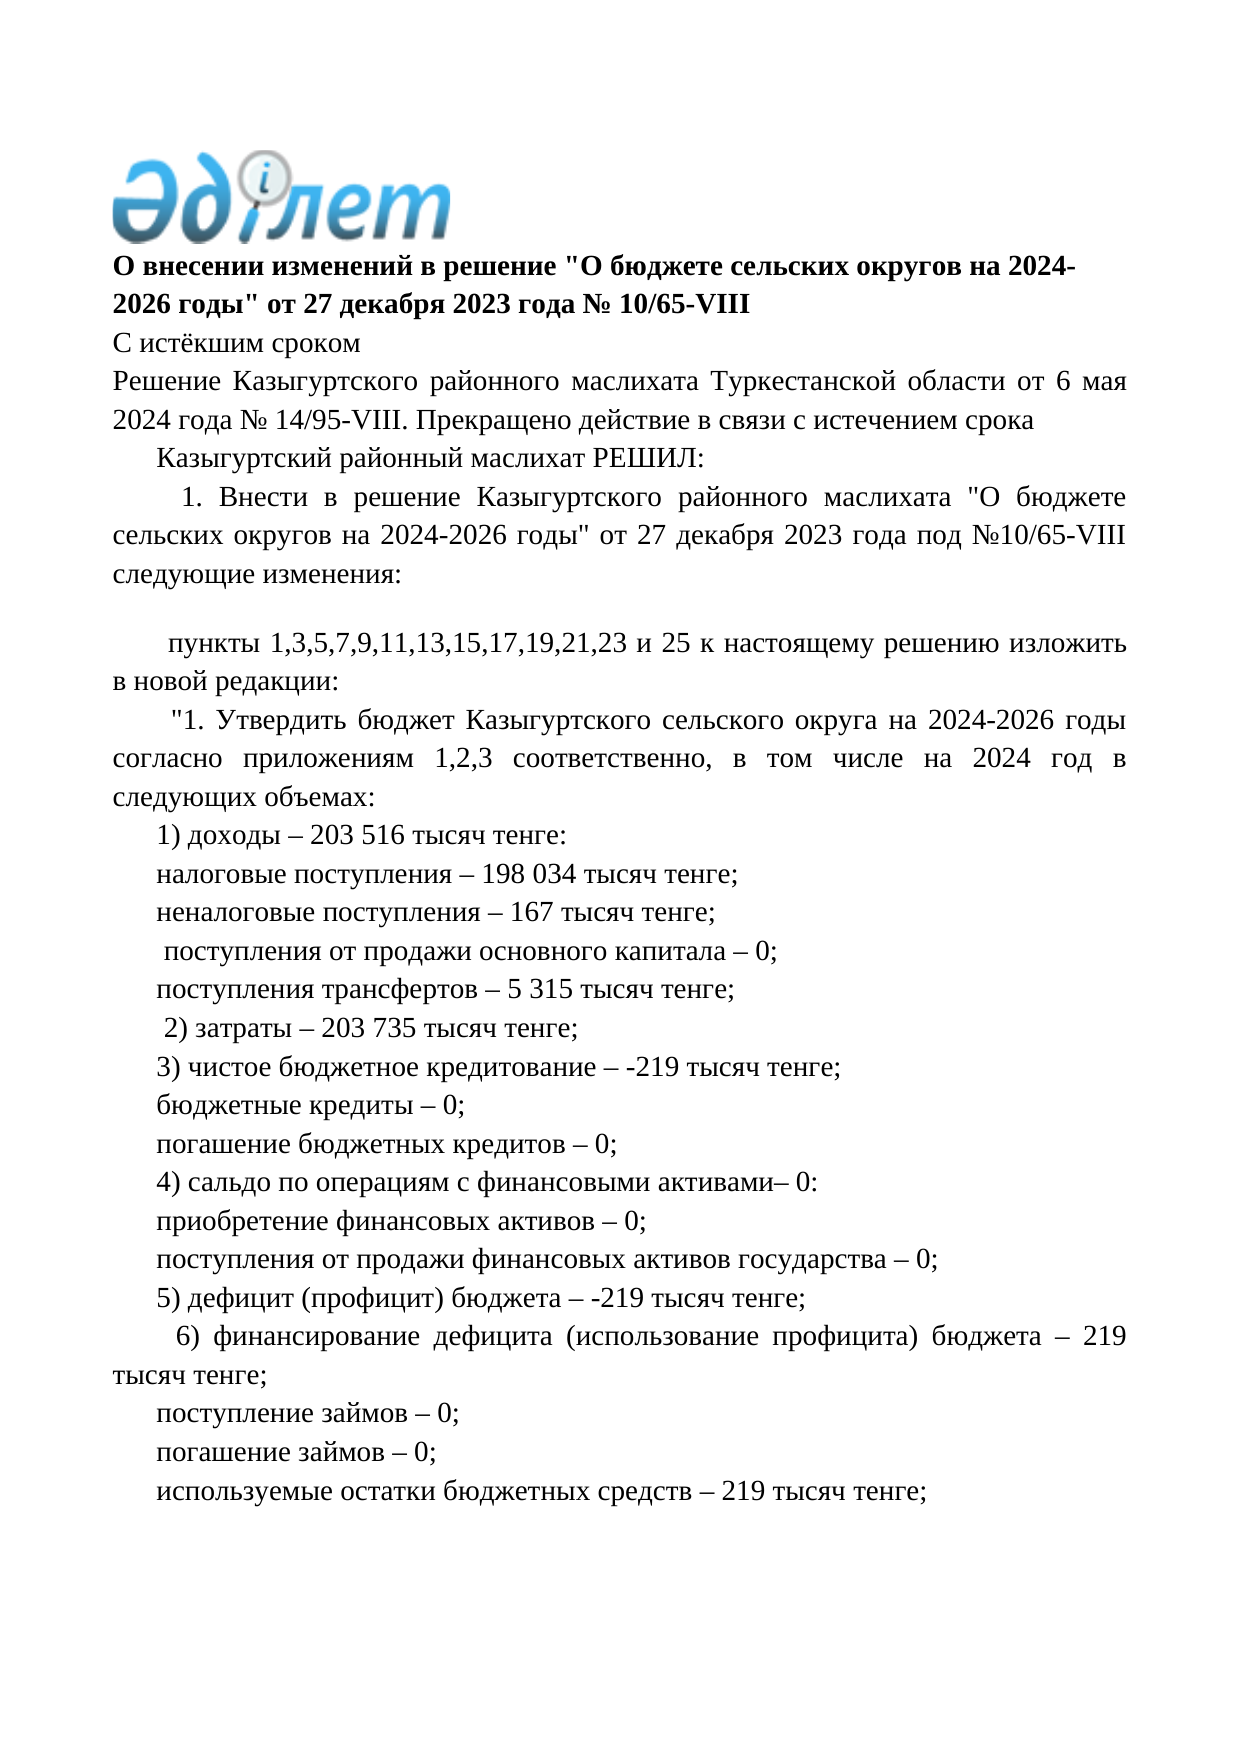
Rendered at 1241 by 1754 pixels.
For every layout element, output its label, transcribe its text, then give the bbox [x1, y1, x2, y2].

text погашение займов – 0; [112, 1434, 1128, 1468]
text Казыгуртский районный маслихат РЕШИЛ: [112, 440, 1128, 474]
text поступление займов – 0; [112, 1396, 1128, 1429]
text неналоговые поступления – 167 тысяч тенге; [112, 894, 1128, 928]
text поступления от продажи финансовых активов государства – 0; [112, 1241, 1128, 1275]
picture [112, 150, 451, 244]
text поступления трансфертов – 5 315 тысяч тенге; [112, 972, 1128, 1005]
text 2) затраты – 203 735 тысяч тенге; [112, 1010, 1128, 1044]
text С истёкшим сроком [112, 325, 1128, 358]
text 1. Внести в решение Казыгуртского районного маслихата "О бюджете сельских округов на 2024-2026 годы" от 27 декабря 2023 года под №10/65-VIII следующие изменения: [112, 479, 1128, 589]
text Решение Казыгуртского районного маслихата Туркестанской области от 6 мая 2024 года № 14/95-VIII. Прекращено действие в связи с истечением срока [112, 363, 1128, 435]
text 4) сальдо по операциям с финансовыми активами– 0: [112, 1164, 1128, 1198]
text пункты 1,3,5,7,9,11,13,15,17,19,21,23 и 25 к настоящему решению изложить в новой редакции: [112, 625, 1128, 697]
text О внесении изменений в решение "О бюджете сельских округов на 2024-2026 годы" от 27 декабря 2023 года № 10/65-VІII [112, 248, 1128, 320]
text поступления от продажи основного капитала – 0; [112, 933, 1128, 967]
text используемые остатки бюджетных средств – 219 тысяч тенге; [112, 1473, 1128, 1506]
text приобретение финансовых активов – 0; [112, 1203, 1128, 1236]
text налоговые поступления – 198 034 тысяч тенге; [112, 856, 1128, 889]
text 3) чистое бюджетное кредитование – -219 тысяч тенге; [112, 1049, 1128, 1082]
text 6) финансирование дефицита (использование профицита) бюджета – 219 тысяч тенге; [112, 1318, 1128, 1391]
text 5) дефицит (профицит) бюджета – -219 тысяч тенге; [112, 1280, 1128, 1313]
text "1. Утвердить бюджет Казыгуртского сельского округа на 2024-2026 годы согласно приложениям 1,2,3 соответственно, в том числе на 2024 год в следующих объемах: [112, 702, 1128, 812]
text бюджетные кредиты – 0; [112, 1087, 1128, 1121]
text погашение бюджетных кредитов – 0; [112, 1126, 1128, 1159]
text 1) доходы – 203 516 тысяч тенге: [112, 817, 1128, 851]
